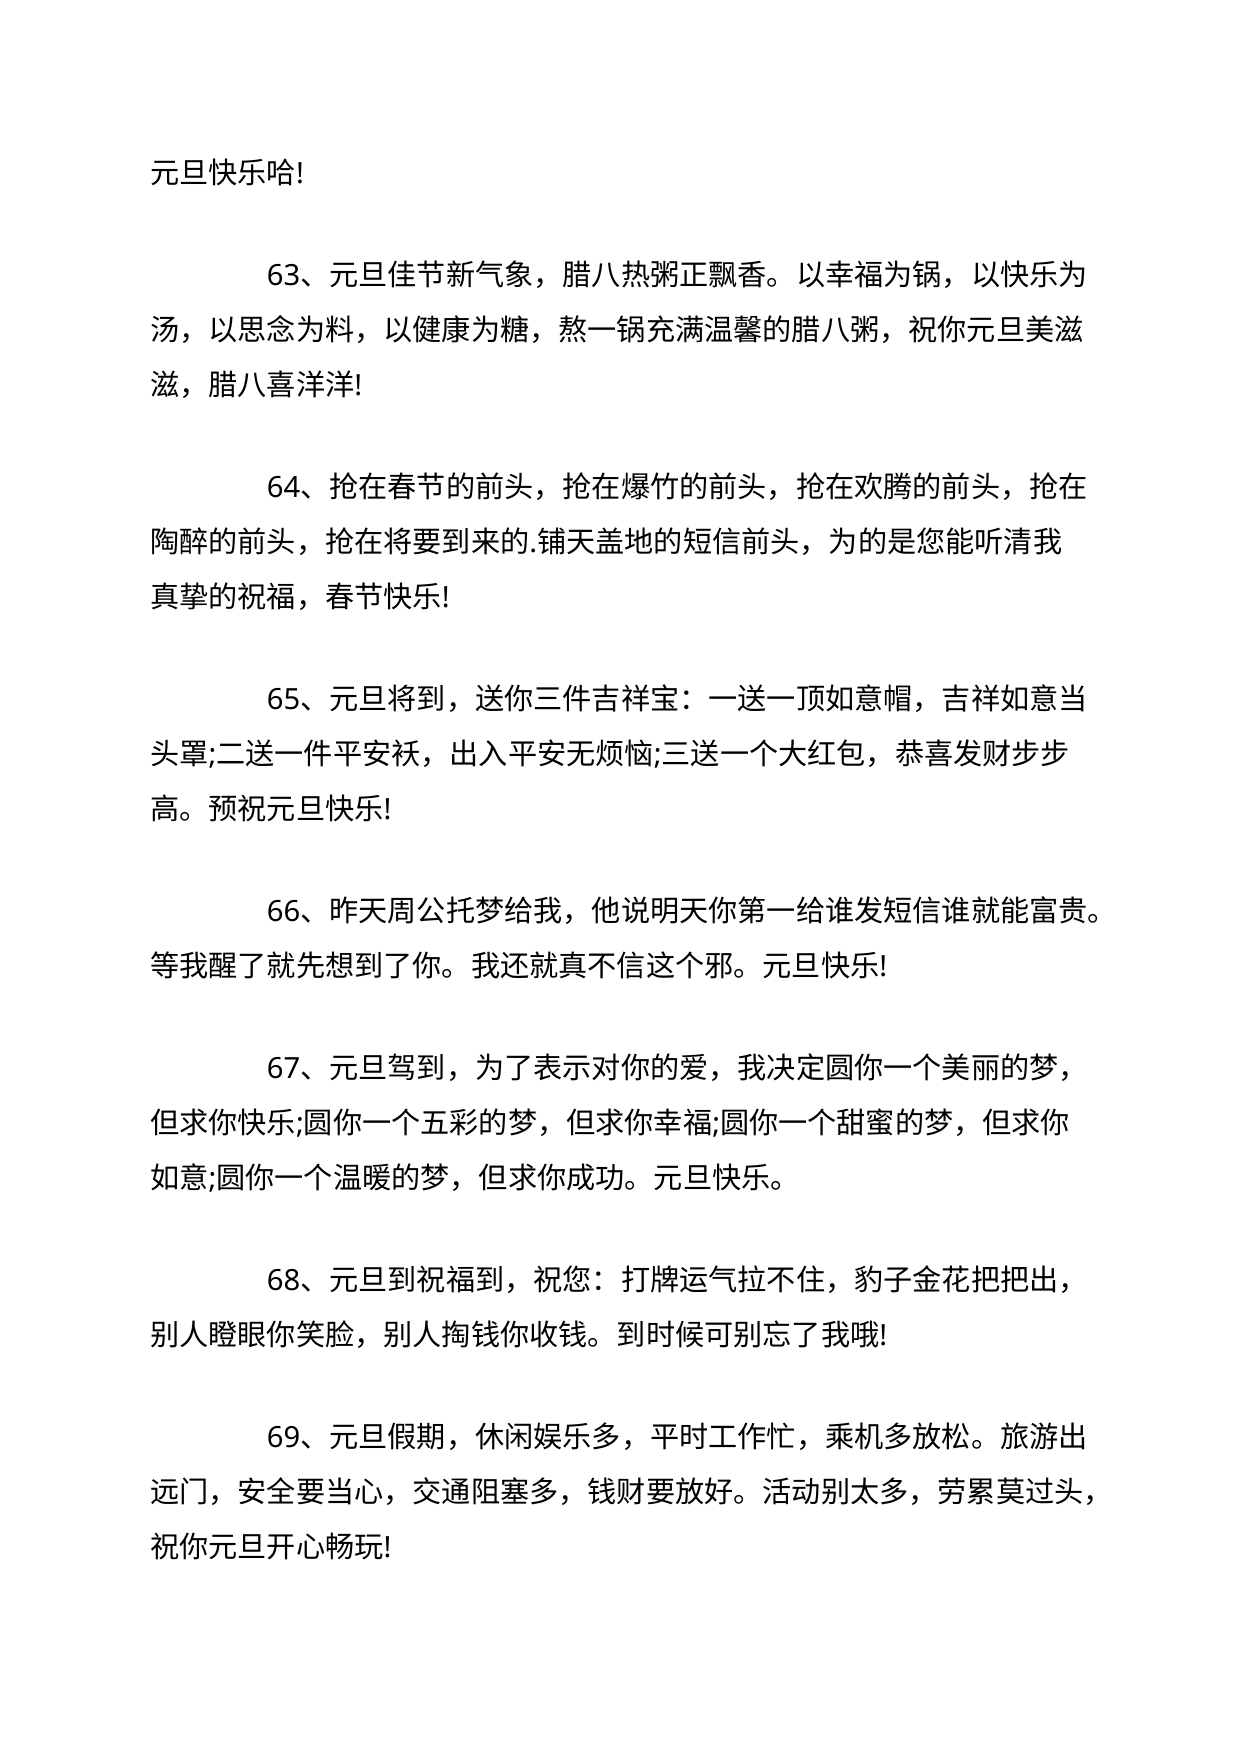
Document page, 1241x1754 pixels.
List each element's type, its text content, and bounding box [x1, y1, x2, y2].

text 69、元旦假期，休闲娱乐多，平时工作忙，乘机多放松。旅游出远门，安全要当心，交通阻塞多，钱财要放好。活动别太多，劳累莫过头，祝你元旦开心畅玩! [150, 1414, 1090, 1566]
text 66、昨天周公托梦给我，他说明天你第一给谁发短信谁就能富贵。等我醒了就先想到了你。我还就真不信这个邪。元旦快乐! [150, 888, 1090, 985]
text 65、元旦将到，送你三件吉祥宝：一送一顶如意帽，吉祥如意当头罩;二送一件平安袄，出入平安无烦恼;三送一个大红包，恭喜发财步步高。预祝元旦快乐! [150, 676, 1090, 828]
text 64、抢在春节的前头，抢在爆竹的前头，抢在欢腾的前头，抢在陶醉的前头，抢在将要到来的.铺天盖地的短信前头，为的是您能听清我真挚的祝福，春节快乐! [150, 464, 1090, 616]
text 63、元旦佳节新气象，腊八热粥正飘香。以幸福为锅，以快乐为汤，以思念为料，以健康为糖，熬一锅充满温馨的腊八粥，祝你元旦美滋滋，腊八喜洋洋! [150, 252, 1090, 404]
text 68、元旦到祝福到，祝您：打牌运气拉不住，豹子金花把把出，别人瞪眼你笑脸，别人掏钱你收钱。到时候可别忘了我哦! [150, 1257, 1090, 1354]
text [150, 150, 1090, 192]
text 67、元旦驾到，为了表示对你的爱，我决定圆你一个美丽的梦，但求你快乐;圆你一个五彩的梦，但求你幸福;圆你一个甜蜜的梦，但求你如意;圆你一个温暖的梦，但求你成功。元旦快乐。 [150, 1045, 1090, 1197]
